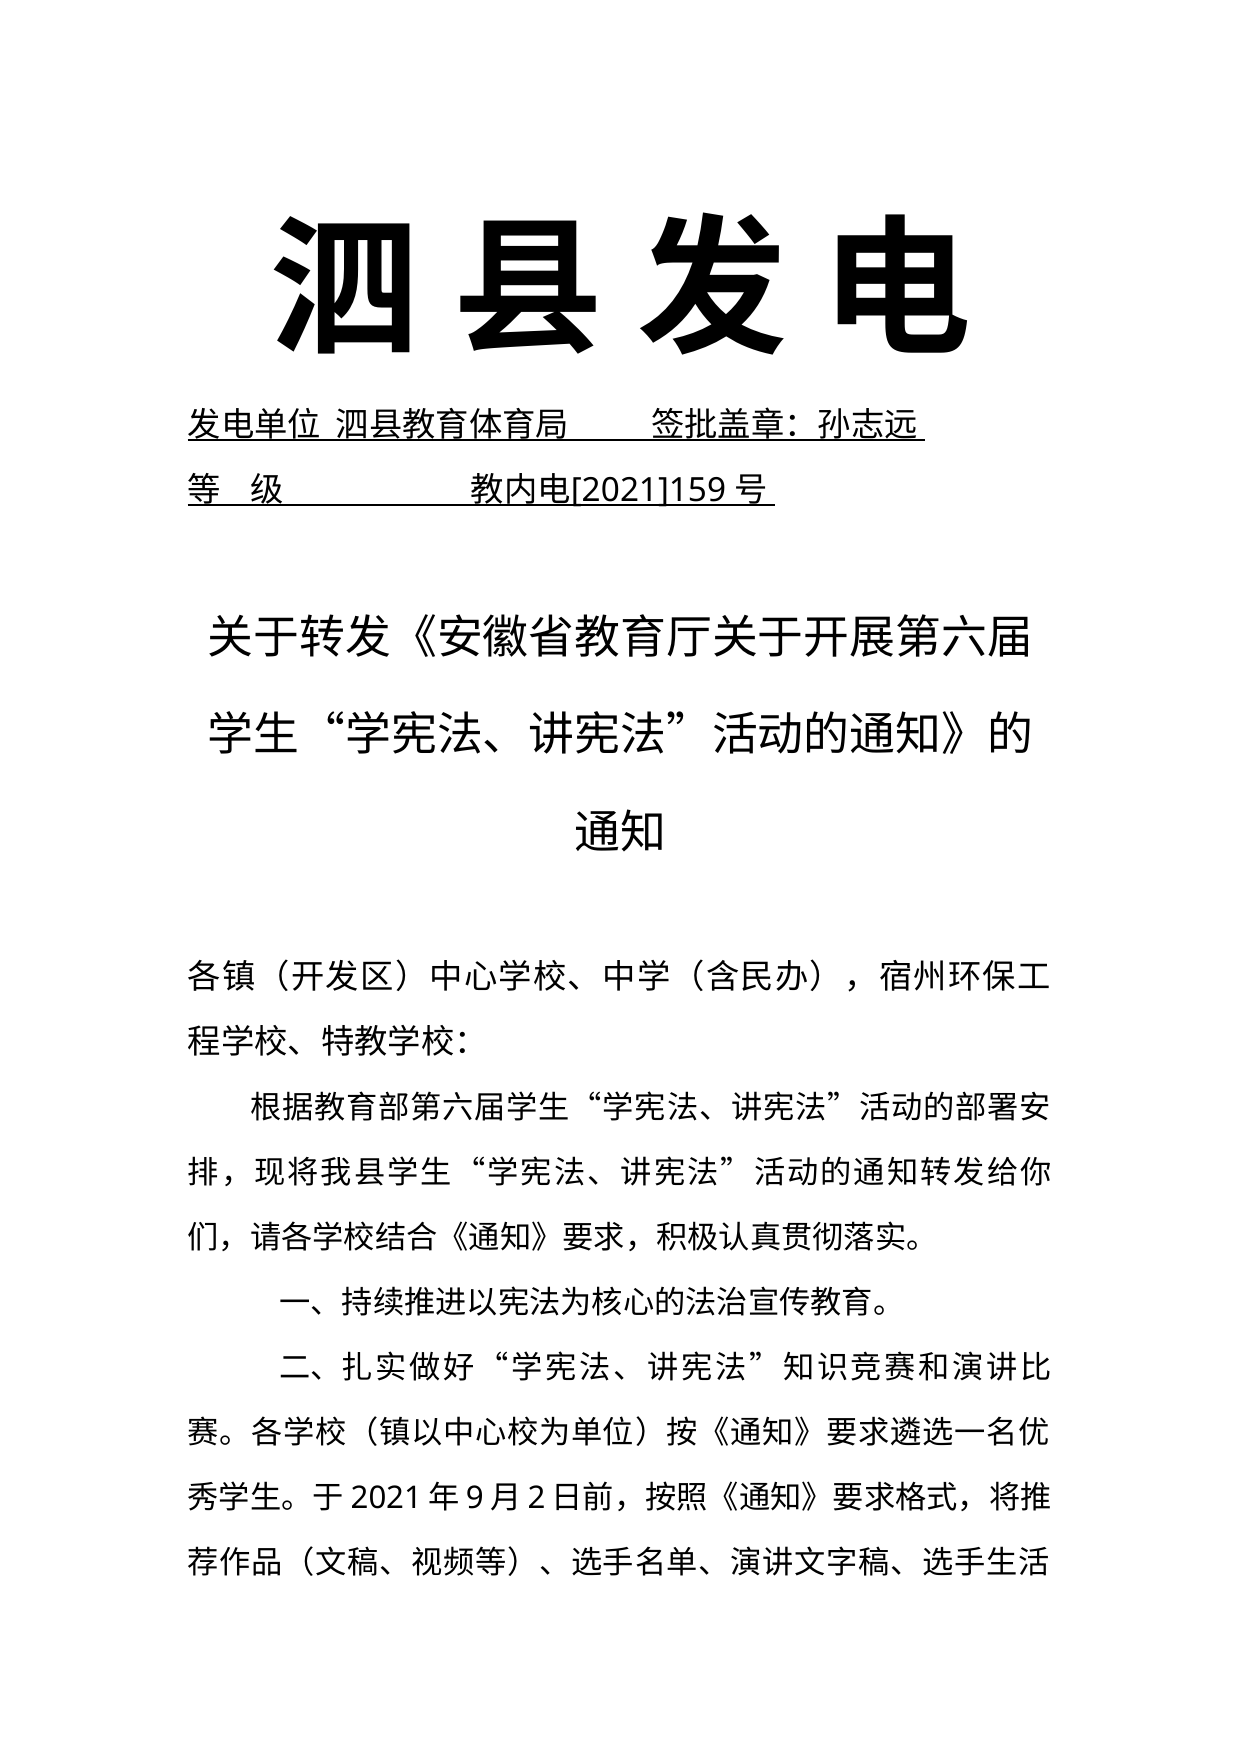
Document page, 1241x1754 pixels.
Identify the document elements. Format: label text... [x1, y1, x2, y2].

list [187, 1332, 1053, 1592]
text 根据教育部第六届学生“学宪法、讲宪法”活动的部署安排，现将我县学生“学宪法、讲宪法”活动的通知转发给你们，请各学校结合《通知》要求，积极认真贯彻落实。 [187, 1072, 1053, 1267]
text 关于转发《安徽省教育厅关于开展第六届学生“学宪法、讲宪法”活动的通知》的通知 [187, 584, 1053, 877]
text 等 级 教内电[2021]159 号 [187, 454, 1053, 519]
list 持续推进以宪法为核心的法治宣传教育。 [187, 1267, 1053, 1332]
text 泗 县 发 电 [187, 162, 1053, 389]
text 发电单位 泗县教育体育局 签批盖章：孙志远 [187, 389, 1053, 454]
text 各镇（开发区）中心学校、中学（含民办），宿州环保工程学校、特教学校： [187, 942, 1053, 1072]
